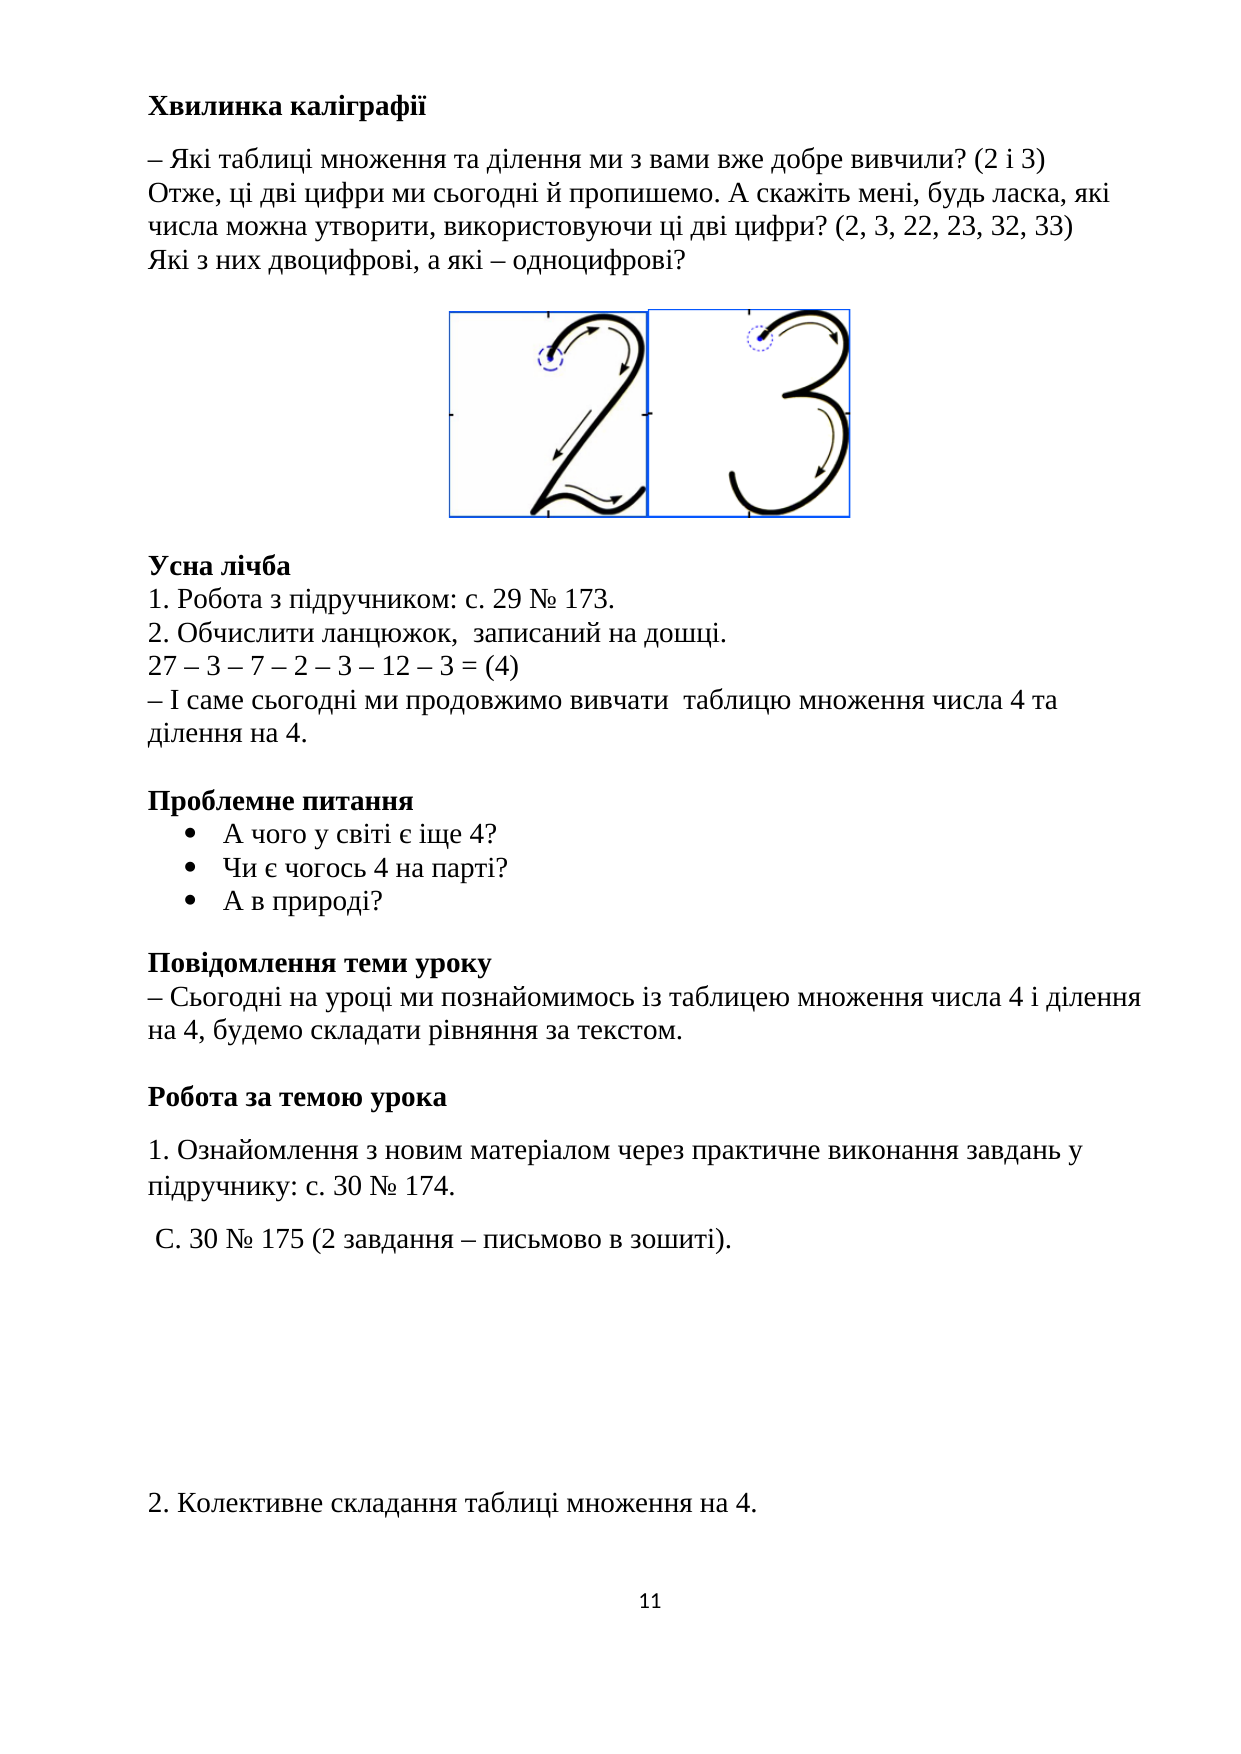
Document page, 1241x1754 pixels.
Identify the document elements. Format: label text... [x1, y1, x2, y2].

text 2. Колективне складання таблиці множення на 4. [148, 1485, 1152, 1519]
text – І саме сьогодні ми продовжимо вивчати таблицю множення числа 4 та ділення на 4. [148, 682, 1152, 749]
text Робота за темою урока [148, 1079, 1152, 1113]
text 1. Робота з підручником: с. 29 № 173. [148, 581, 1152, 615]
text Усна лічба [148, 548, 1152, 581]
text Повідомлення теми уроку [148, 945, 1152, 979]
list А в природі? [185, 883, 1152, 917]
picture [448, 309, 851, 518]
text 2. Обчислити ланцюжок, записаний на дошці. [148, 615, 1152, 648]
text С. 30 № 175 (2 завдання – письмово в зошиті). [148, 1221, 1152, 1254]
text Проблемне питання [148, 783, 1152, 816]
text – Сьогодні на уроці ми познайомимось із таблицею множення числа 4 і ділення на 4, будемо складати рівняння за текстом. [148, 979, 1152, 1046]
text Хвилинка каліграфії [148, 88, 1152, 122]
text 27 – 3 – 7 – 2 – 3 – 12 – 3 = (4) [148, 648, 1152, 682]
text – Які таблиці множення та ділення ми з вами вже добре вивчили? (2 і 3) [148, 141, 1152, 175]
text Які з них двоцифрові, а які – одноцифрові? [148, 242, 1152, 276]
list Чи є чогось 4 на парті? [185, 850, 1152, 883]
text Отже, ці дві цифри ми сьогодні й пропишемо. А скажіть мені, будь ласка, які числа можна утворити, використовуючи ці дві цифри? (2, 3, 22, 23, 32, 33) [148, 175, 1152, 242]
list А чого у світі є іще 4? [185, 816, 1152, 850]
text 1. Ознайомлення з новим матеріалом через практичне виконання завдань у підручнику: с. 30 № 174. [148, 1132, 1152, 1202]
